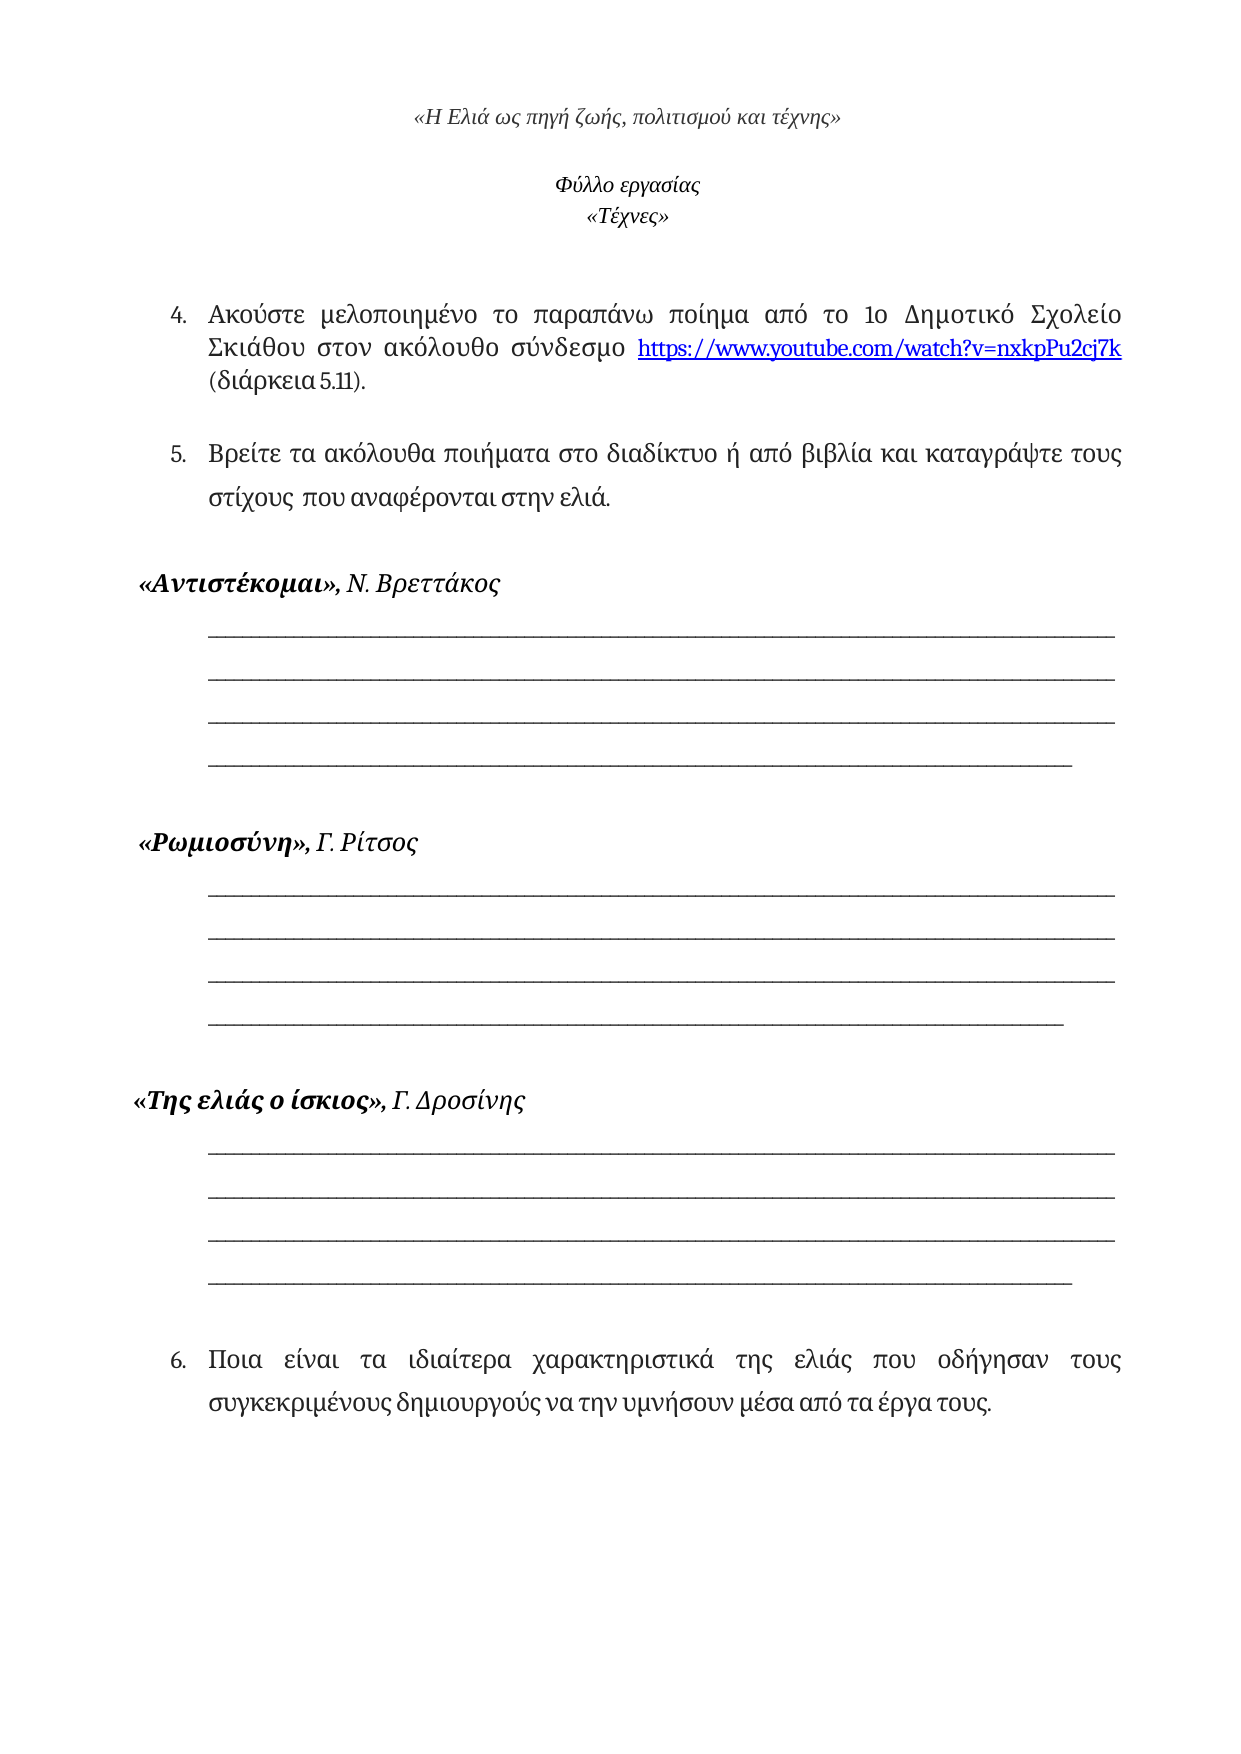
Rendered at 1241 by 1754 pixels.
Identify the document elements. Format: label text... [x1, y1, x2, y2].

text «Αντιστέκομαι», Ν. Βρεττάκος [133, 570, 1122, 598]
list __________________________________________________________________________________________________________________________________________________________________________________________________________________________________________________________________________________________________________________________________________________________________________________________________________________________________ [208, 872, 1122, 1030]
list ___________________________________________________________________________________________________________________________________________________________________________________________________________________________________________________________________________________________________________________________________________________________________________________________________________________________________ [208, 1130, 1122, 1288]
list Ποια είναι τα ιδιαίτερα χαρακτηριστικά της ελιάς που οδήγησαν τους συγκεκριμένους δημιουργούς να την υμνήσουν μέσα από τα έργα τους. [170, 1346, 1122, 1418]
text «Ρωμιοσύνη», Γ. Ρίτσος [133, 828, 1122, 857]
list ___________________________________________________________________________________________________________________________________________________________________________________________________________________________________________________________________________________________________________________________________________________________________________________________________________________________________ [208, 613, 1122, 771]
text «Της ελιάς ο ίσκιος», Γ. Δροσίνης [133, 1087, 1122, 1116]
subtitle Ακούστε μελοποιημένο το παραπάνω ποίημα από το 1ο Δημοτικό Σχολείο Σκιάθου στον ακόλουθο σύνδεσμο https://www.youtube.com/watch?v=nxkpPu2cj7k (διάρκεια 5.11). [170, 301, 1122, 395]
list Βρείτε τα ακόλουθα ποιήματα στο διαδίκτυο ή από βιβλία και καταγράψτε τους στίχους που αναφέρονται στην ελιά. [170, 440, 1122, 512]
